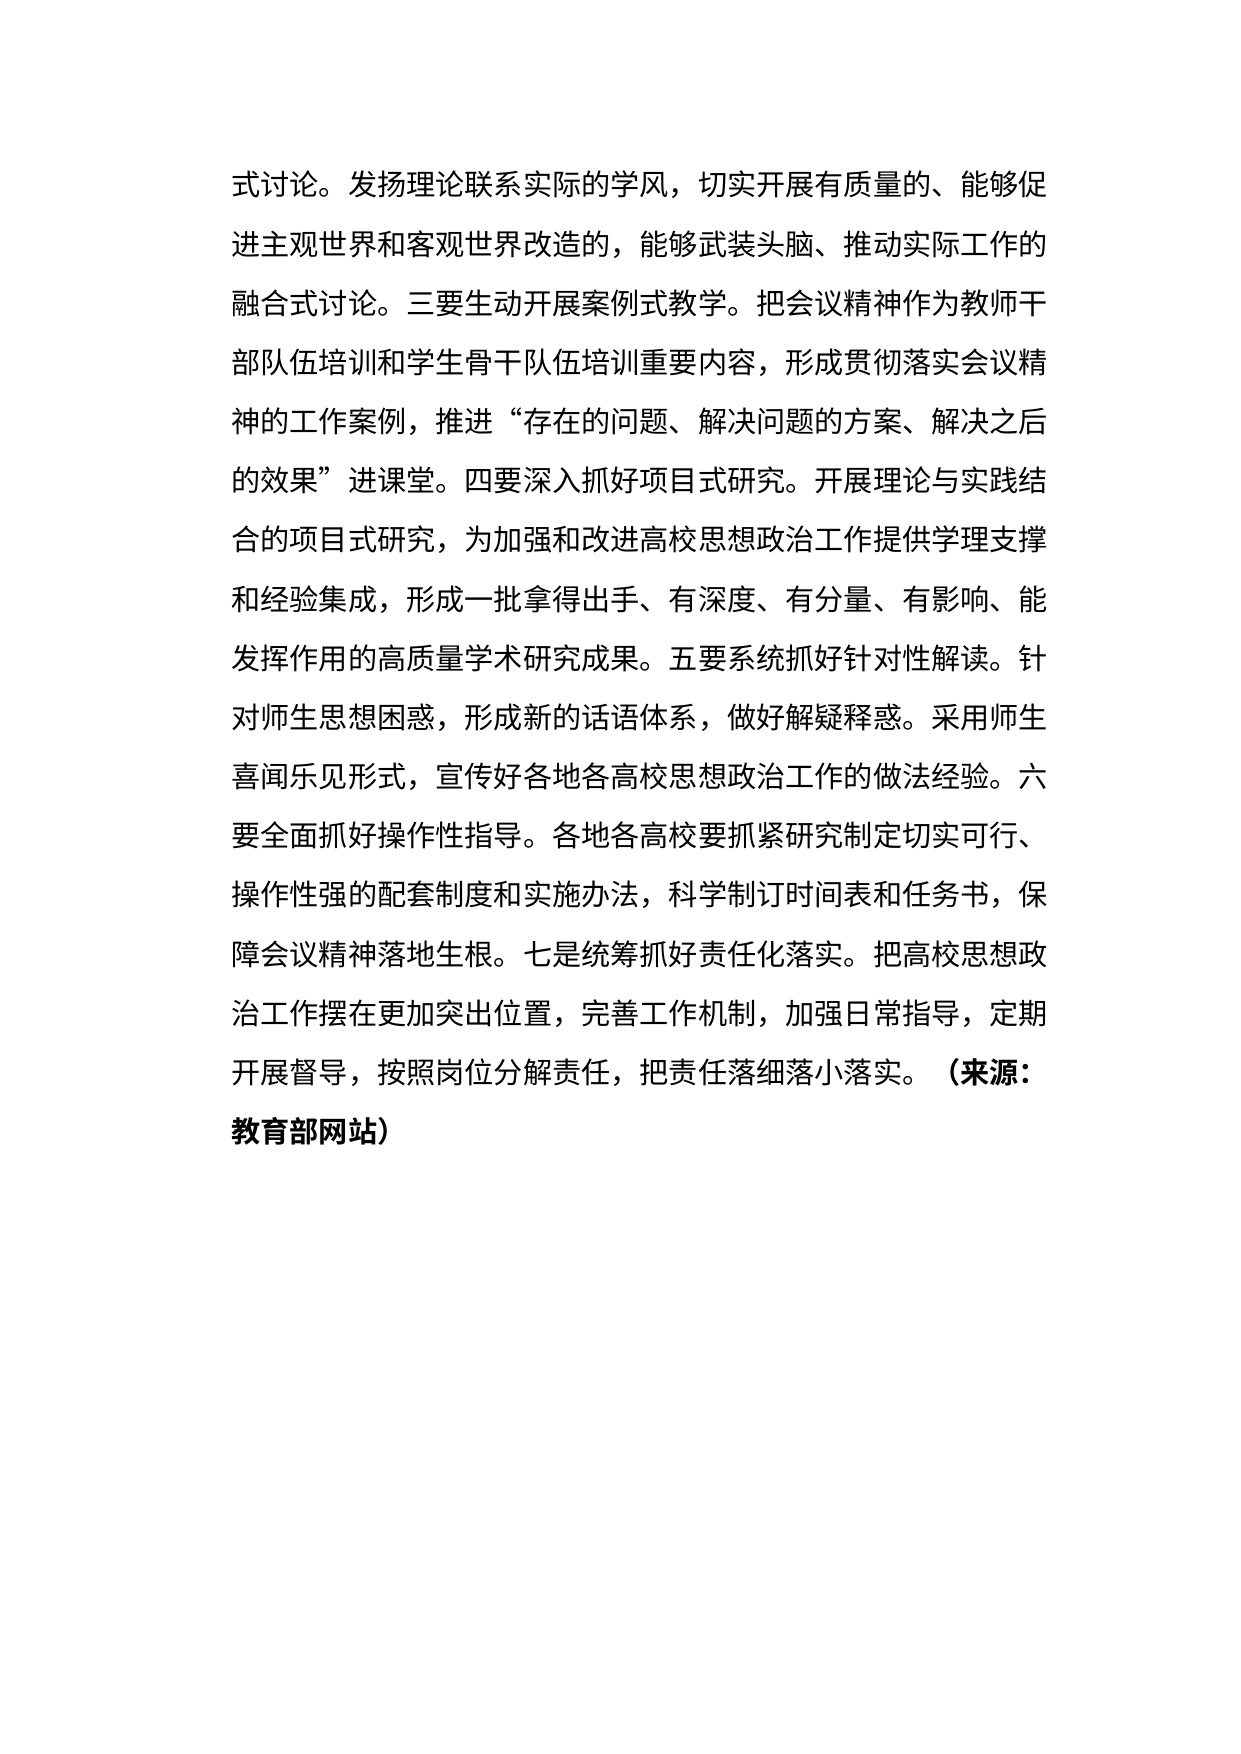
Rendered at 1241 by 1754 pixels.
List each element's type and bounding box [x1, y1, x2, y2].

text [231, 162, 1053, 1151]
